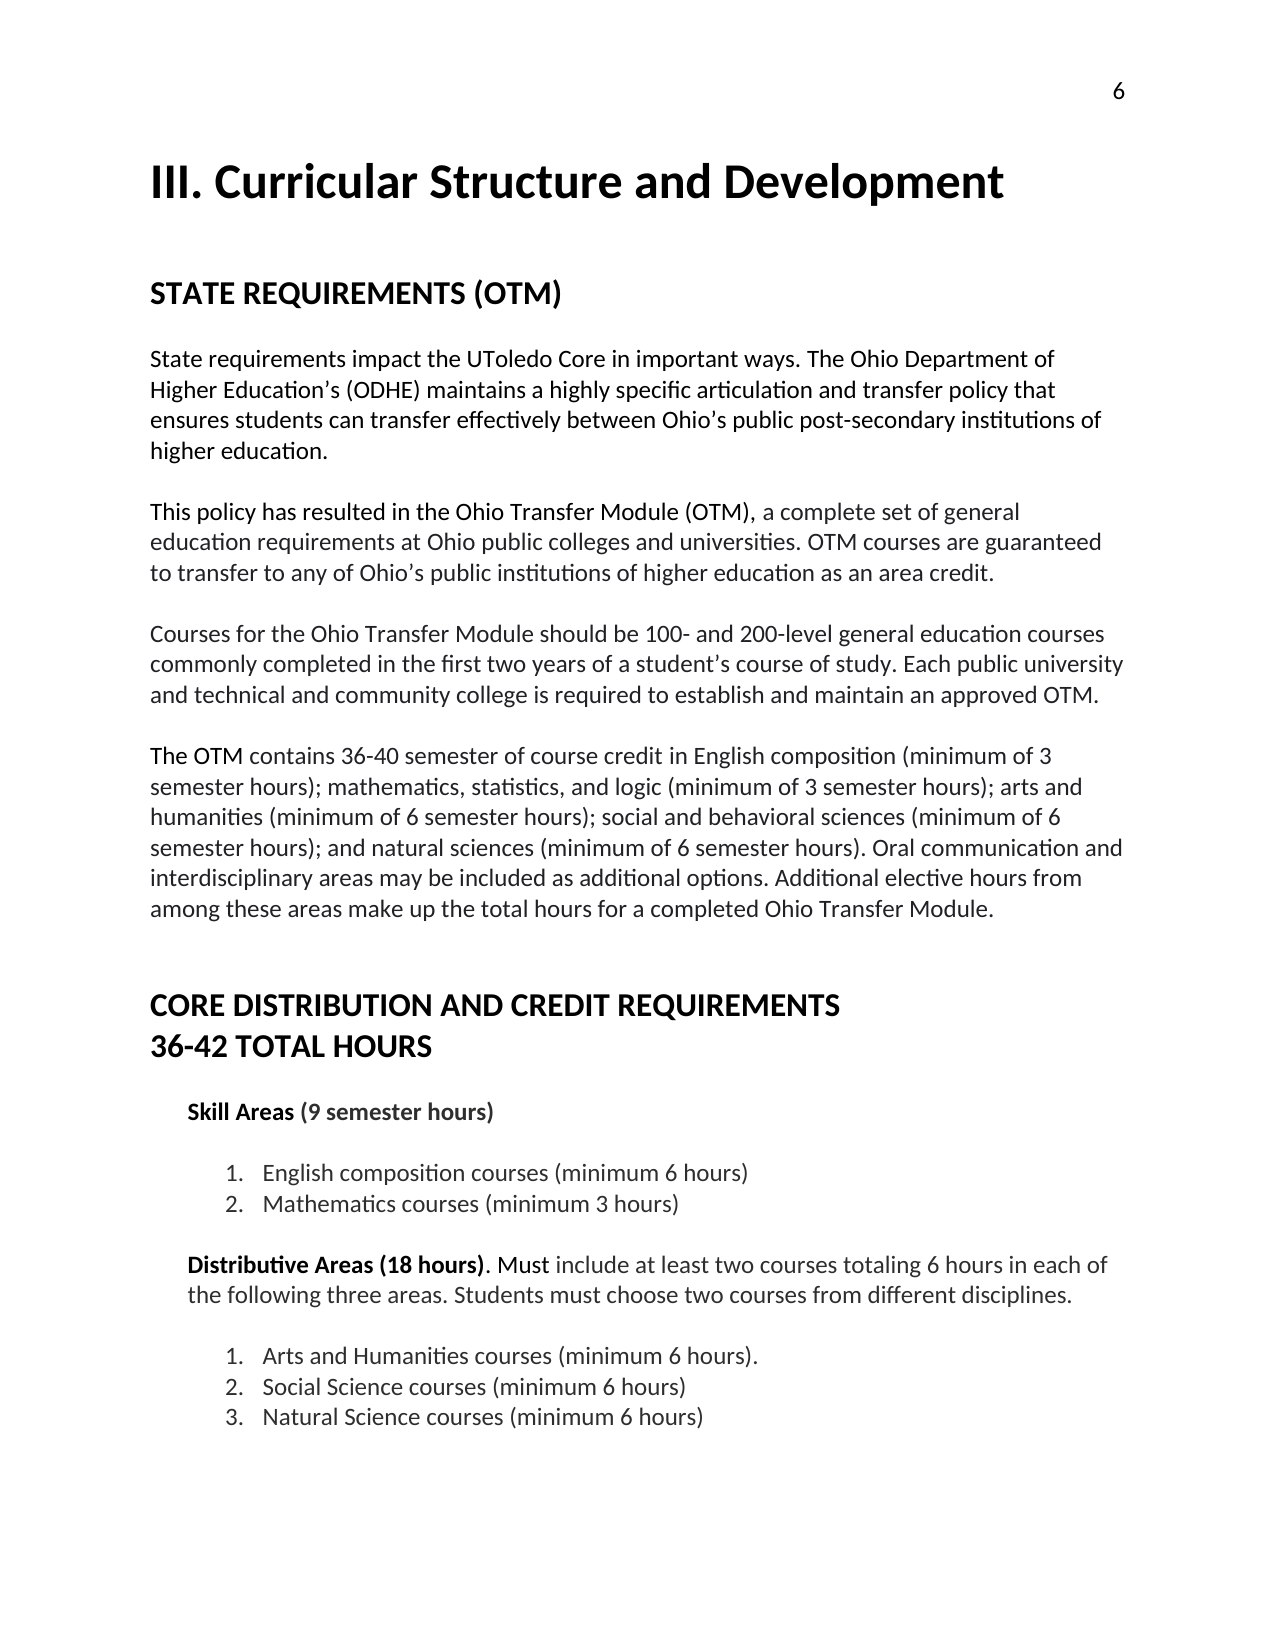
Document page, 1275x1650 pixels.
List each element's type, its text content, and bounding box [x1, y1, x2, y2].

text 36-42 TOTAL HOURS [150, 1025, 1125, 1066]
text Distributive Areas (18 hours). Must include at least two courses totaling 6 hours in each of the following three areas. Students must choose two courses from different disciplines. [187, 1249, 1125, 1310]
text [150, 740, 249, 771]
list Arts and Humanities courses (minimum 6 hours). [225, 1340, 1125, 1371]
text CORE DISTRIBUTION AND CREDIT REQUIREMENTS [150, 984, 1125, 1025]
list Social Science courses (minimum 6 hours) [225, 1371, 1125, 1401]
text STATE REQUIREMENTS (OTM) [150, 272, 1125, 313]
text Courses for the Ohio Transfer Module should be 100- and 200-level general education courses commonly completed in the first two years of a student’s course of study. Each public university and technical and community college is required to establish and maintain an approved OTM. [150, 618, 1125, 709]
text Skill Areas (9 semester hours) [150, 1096, 1125, 1127]
text III. Curricular Structure and Development [150, 150, 1125, 211]
list Mathematics courses (minimum 3 hours) [225, 1188, 1125, 1218]
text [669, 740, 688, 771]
text This policy has resulted in the Ohio Transfer Module (OTM), a complete set of general education requirements at Ohio public colleges and universities. OTM courses are guaranteed to transfer to any of Ohio’s public institutions of higher education as an area credit. [150, 496, 762, 587]
text State requirements impact the UToledo Core in important ways. The Ohio Department of Higher Education’s (ODHE) maintains a highly specific articulation and transfer policy that ensures students can transfer effectively between Ohio’s public post-secondary institutions of higher education. [150, 343, 1125, 465]
list Natural Science courses (minimum 6 hours) [225, 1401, 1125, 1432]
list English composition courses (minimum 6 hours) [225, 1157, 1125, 1188]
